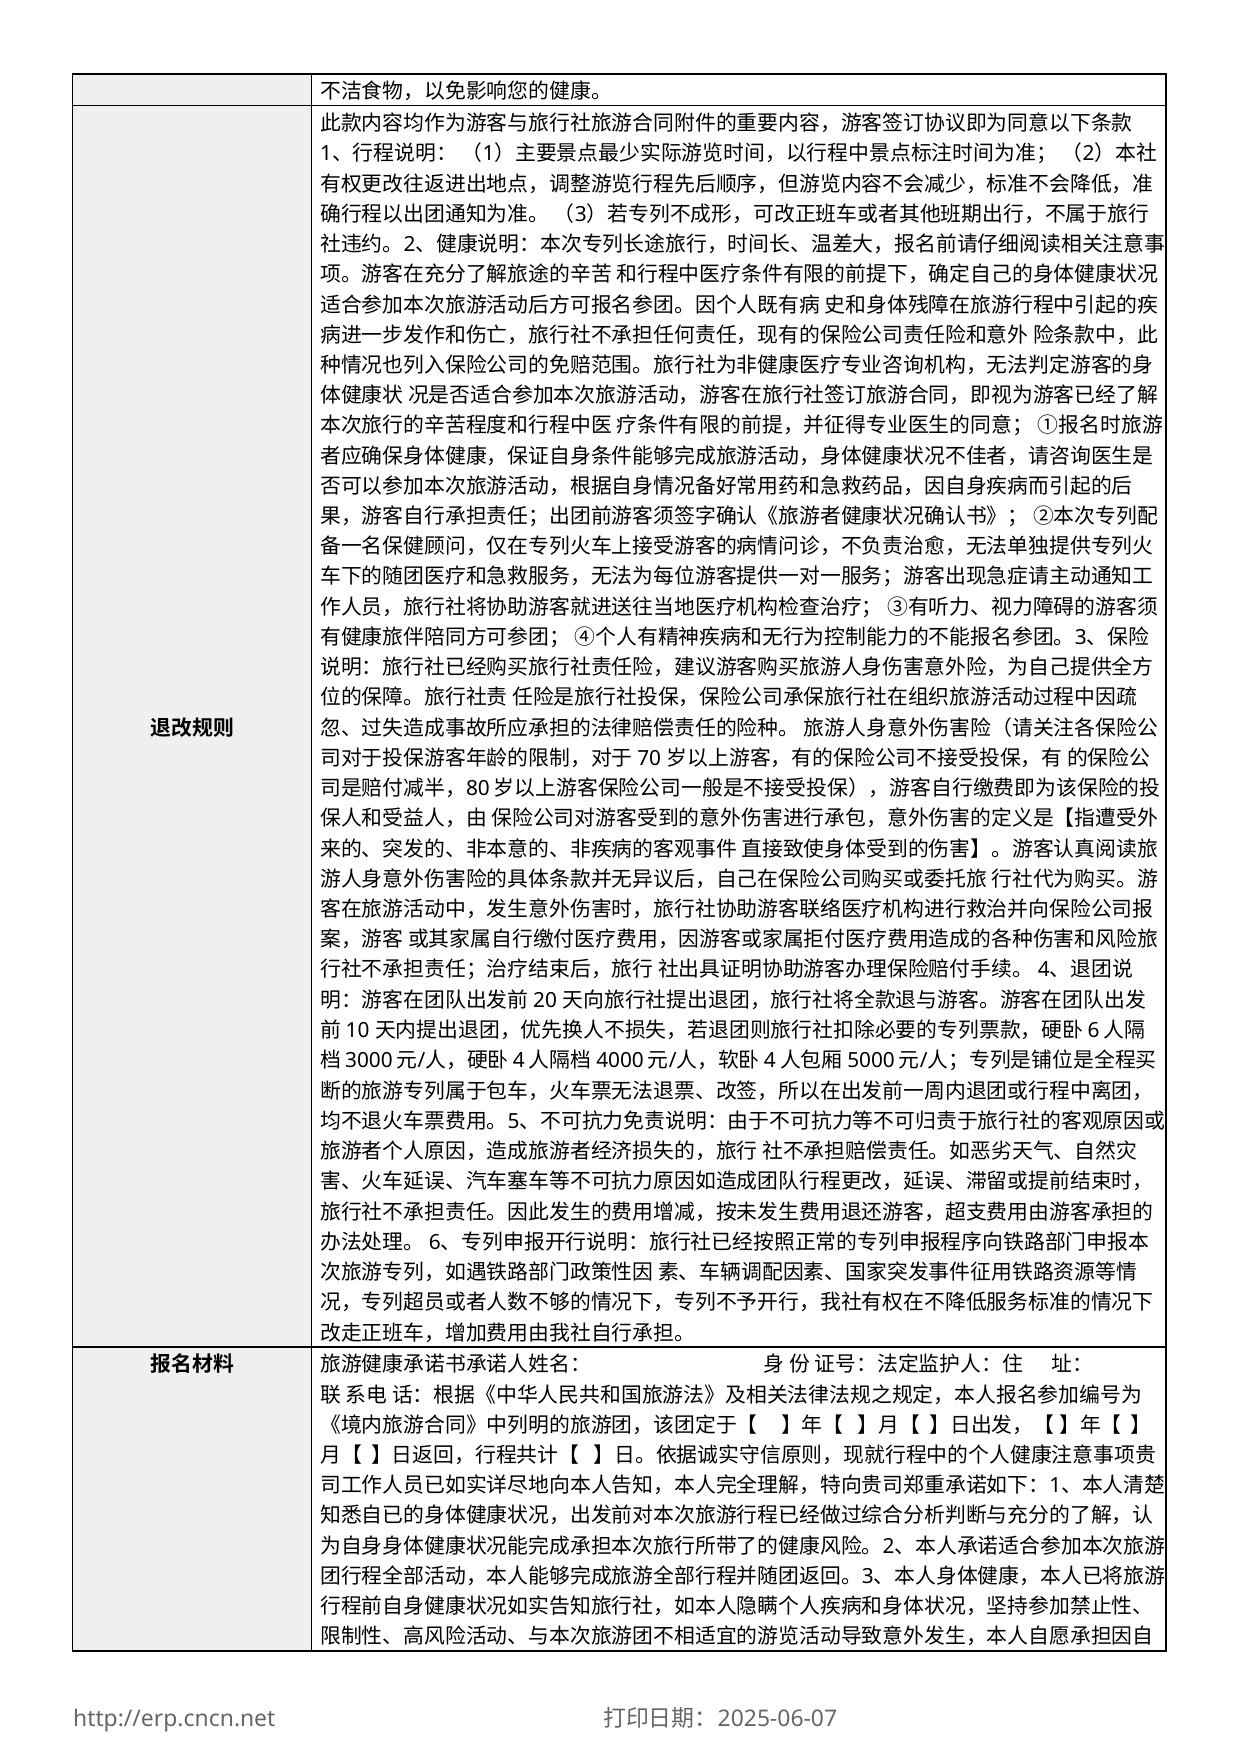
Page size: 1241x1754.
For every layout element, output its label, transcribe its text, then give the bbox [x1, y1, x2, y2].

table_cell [312, 75, 1165, 105]
table_cell 此款内容均作为游客与旅行社旅游合同附件的重要内容，游客签订协议即为同意以下条款 [312, 106, 1165, 1346]
table_cell 退改规则 [73, 106, 311, 1346]
table_cell 报名材料 [73, 1348, 311, 1650]
table_cell 旅游健康承诺书 [312, 1348, 1165, 1650]
table_cell 温馨提示 [73, 75, 311, 105]
